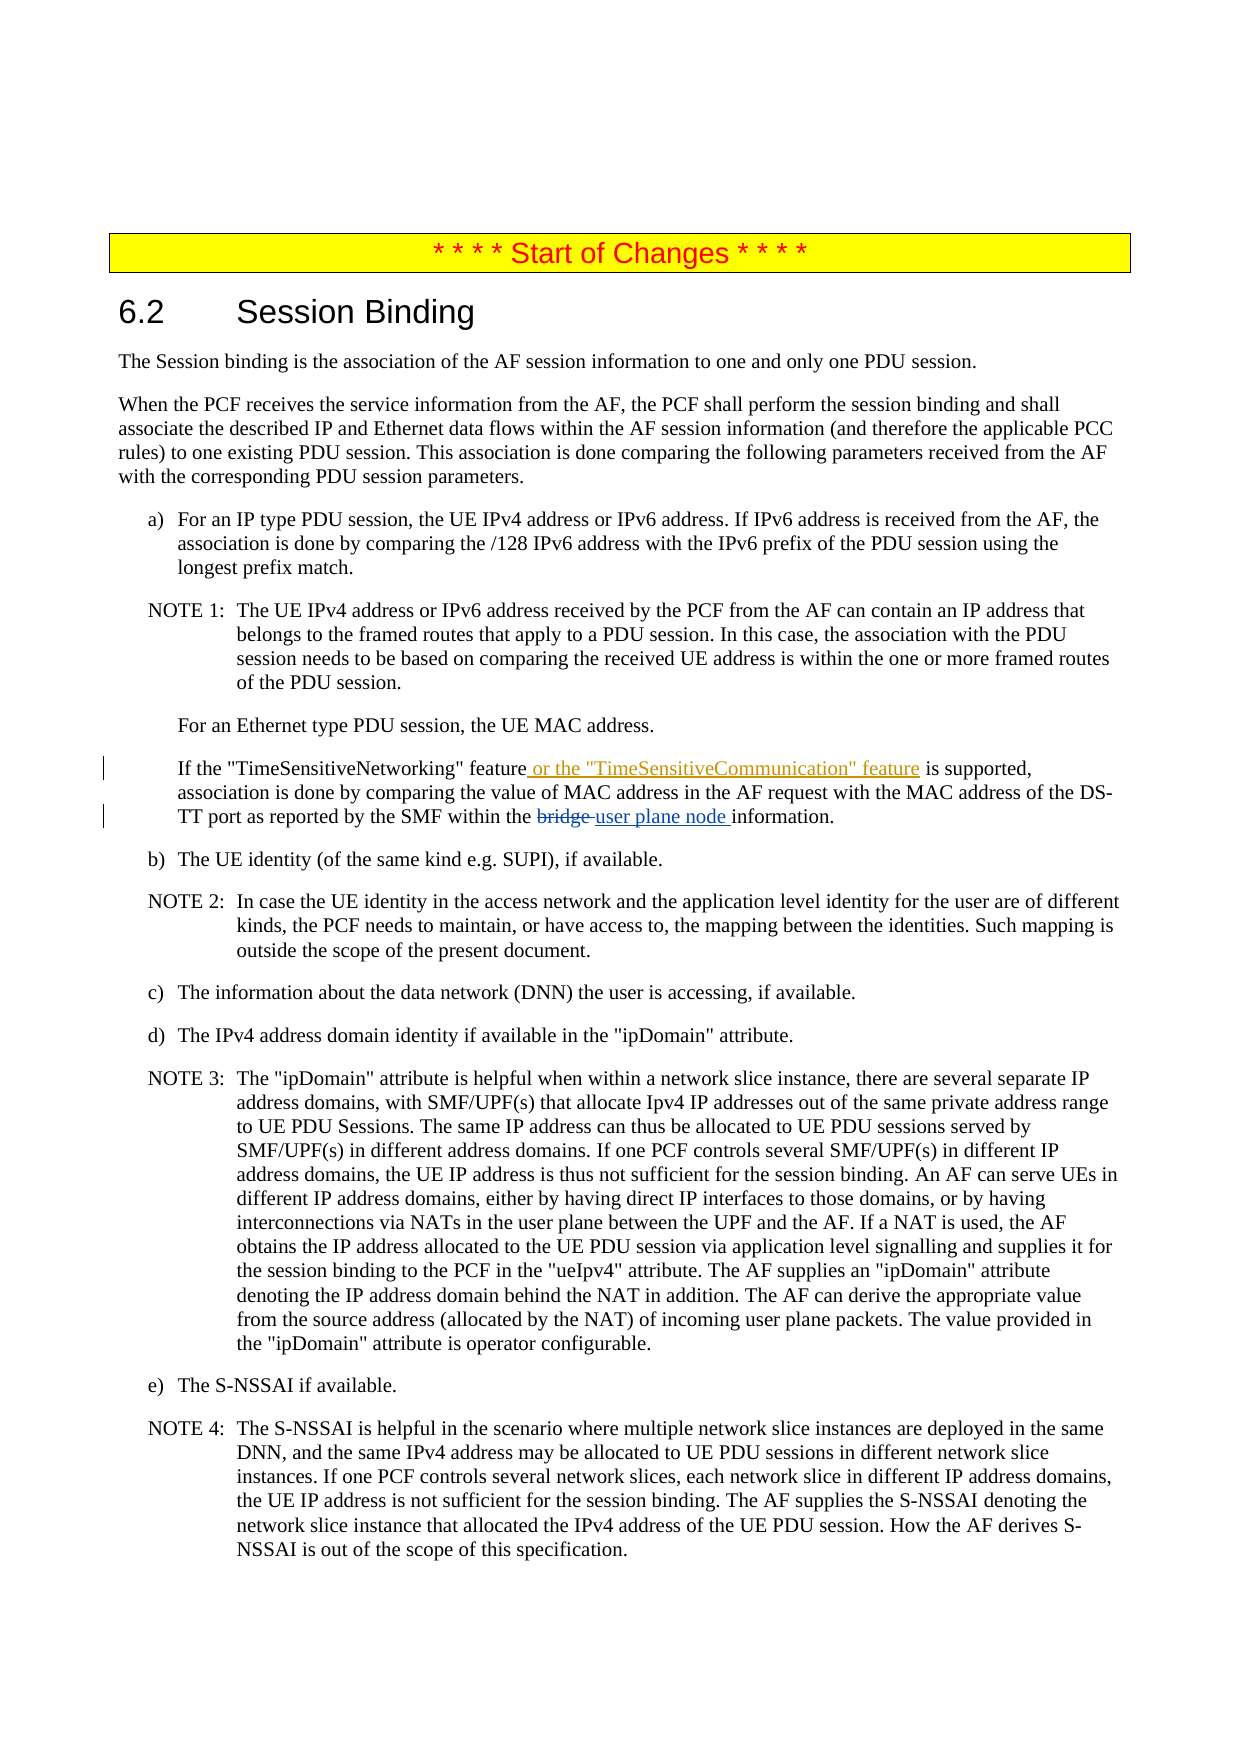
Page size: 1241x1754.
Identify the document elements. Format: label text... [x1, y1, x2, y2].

text When the PCF receives the service information from the AF, the PCF shall perform the session binding and shall associate the described IP and Ethernet data flows within the AF session information (and therefore the applicable PCC rules) to one existing PDU session. This association is done comparing the following parameters received from the AF with the corresponding PDU session parameters. [118, 392, 1122, 488]
text * * * * Start of Changes * * * * [110, 234, 1130, 272]
subtitle 6.2 Session Binding [118, 292, 1122, 330]
text NOTE 3: The "ipDomain" attribute is helpful when within a network slice instance, there are several separate IP address domains, with SMF/UPF(s) that allocate Ipv4 IP addresses out of the same private address range to UE PDU Sessions. The same IP address can thus be allocated to UE PDU sessions served by SMF/UPF(s) in different address domains. If one PCF controls several SMF/UPF(s) in different IP address domains, the UE IP address is thus not sufficient for the session binding. An AF can serve UEs in different IP address domains, either by having direct IP interfaces to those domains, or by having interconnections via NATs in the user plane between the UPF and the AF. If a NAT is used, the AF obtains the IP address allocated to the UE PDU session via application level signalling and supplies it for the session binding to the PCF in the "ueIpv4" attribute. The AF supplies an "ipDomain" attribute denoting the IP address domain behind the NAT in addition. The AF can derive the appropriate value from the source address (allocated by the NAT) of incoming user plane packets. The value provided in the "ipDomain" attribute is operator configurable. [148, 1066, 1122, 1355]
text The Session binding is the association of the AF session information to one and only one PDU session. [118, 349, 1122, 373]
text If the "TimeSensitiveNetworking" feature is supported, association is done by comparing the value of MAC address in the AF request with the MAC address of the DS-TT port as reported by the SMF within the information. [148, 756, 1122, 828]
text a) For an IP type PDU session, the UE IPv4 address or IPv6 address. If IPv6 address is received from the AF, the association is done by comparing the /128 IPv6 address with the IPv6 prefix of the PDU session using the longest prefix match. [148, 507, 1122, 579]
text NOTE 4: The S-NSSAI is helpful in the scenario where multiple network slice instances are deployed in the same DNN, and the same IPv4 address may be allocated to UE PDU sessions in different network slice instances. If one PCF controls several network slices, each network slice in different IP address domains, the UE IP address is not sufficient for the session binding. The AF supplies the S-NSSAI denoting the network slice instance that allocated the IPv4 address of the UE PDU session. How the AF derives S-NSSAI is out of the scope of this specification. [148, 1416, 1122, 1561]
text c) The information about the data network (DNN) the user is accessing, if available. [148, 980, 1122, 1004]
text For an Ethernet type PDU session, the UE MAC address. [148, 713, 1122, 737]
text d) The IPv4 address domain identity if available in the "ipDomain" attribute. [148, 1023, 1122, 1047]
text NOTE 1: The UE IPv4 address or IPv6 address received by the PCF from the AF can contain an IP address that belongs to the framed routes that apply to a PDU session. In this case, the association with the PDU session needs to be based on comparing the received UE address is within the one or more framed routes of the PDU session. [148, 598, 1122, 694]
text b) The UE identity (of the same kind e.g. SUPI), if available. [148, 847, 1122, 871]
text NOTE 2: In case the UE identity in the access network and the application level identity for the user are of different kinds, the PCF needs to maintain, or have access to, the mapping between the identities. Such mapping is outside the scope of the present document. [148, 889, 1122, 962]
text e) The S-NSSAI if available. [148, 1373, 1122, 1397]
